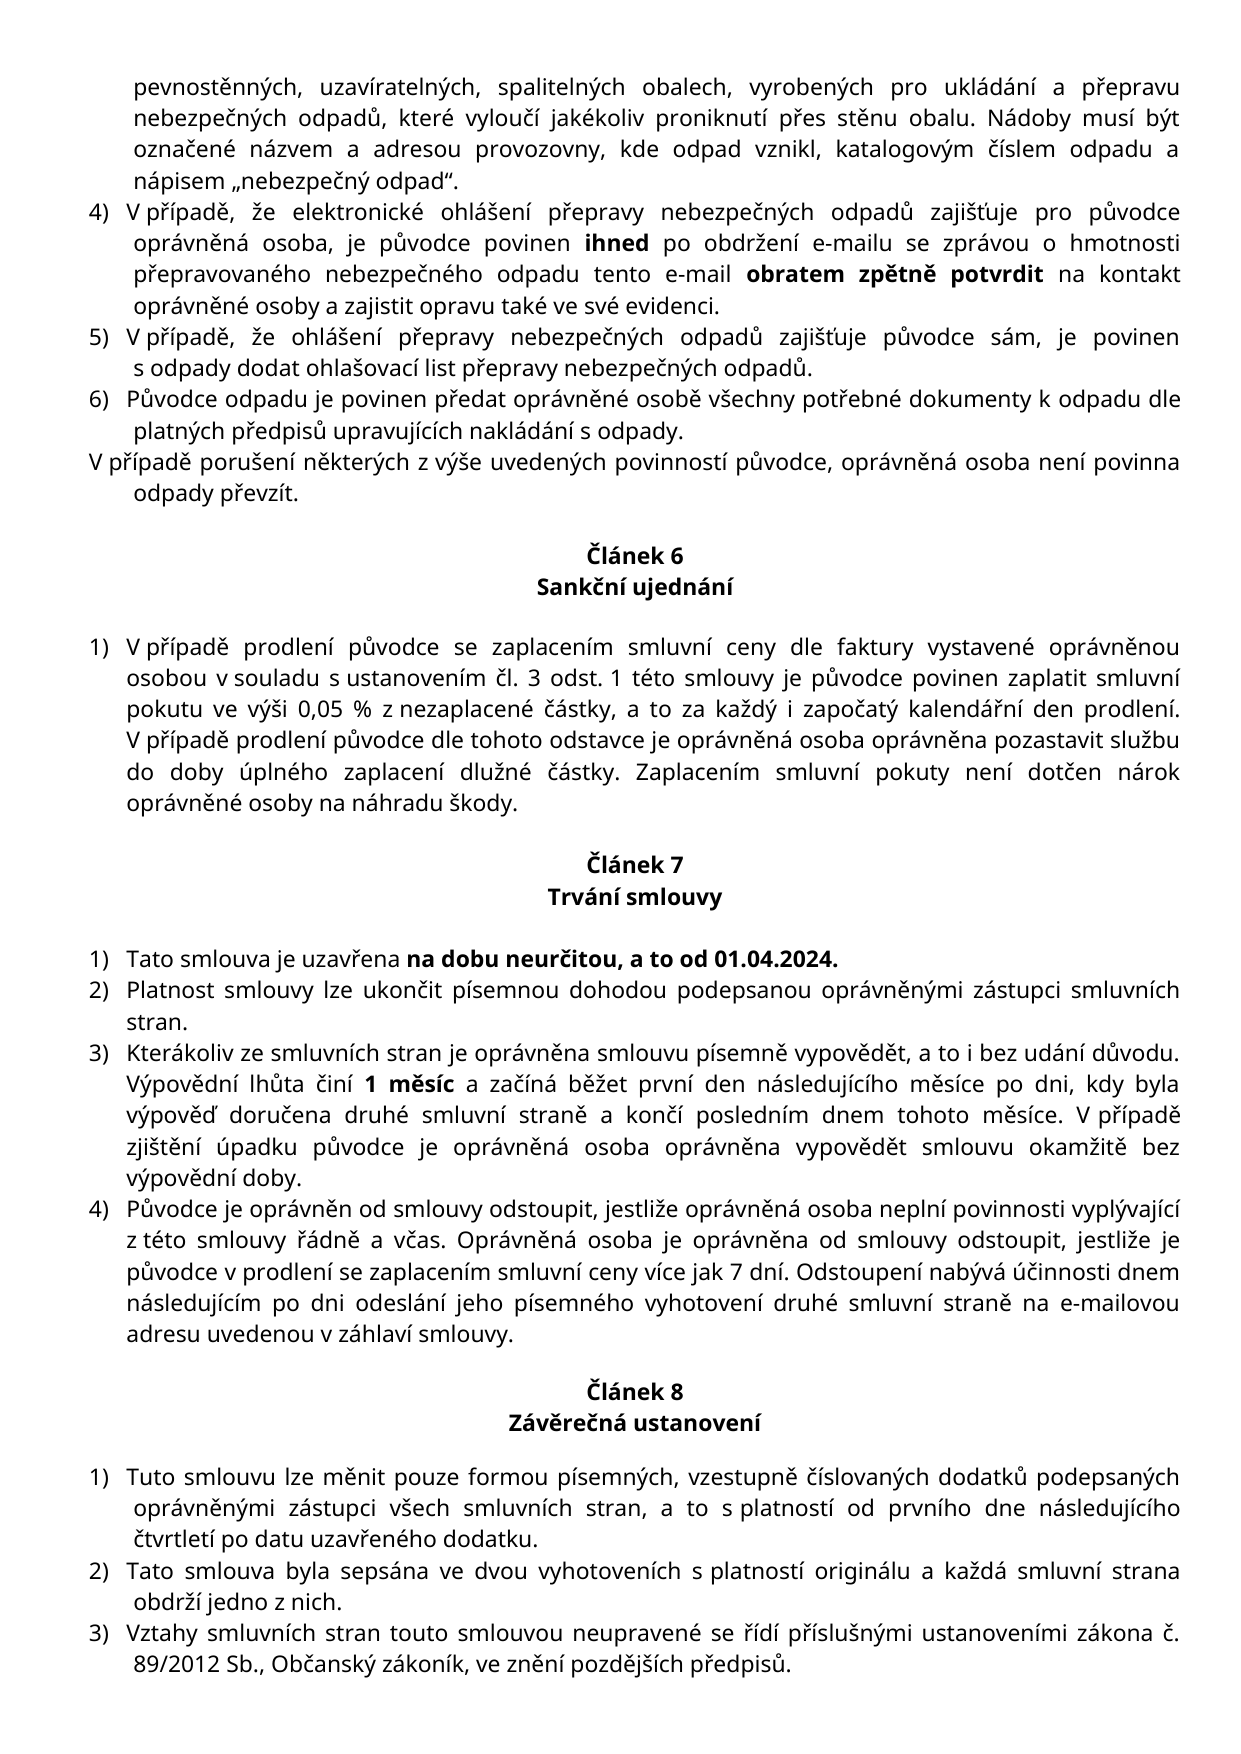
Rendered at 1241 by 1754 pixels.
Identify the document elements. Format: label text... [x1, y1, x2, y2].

text Článek 8 [89, 1376, 1181, 1407]
text 1) Tato smlouva je uzavřena na dobu neurčitou, a to od 01.04.2024. [89, 943, 1181, 974]
text Článek 7 [89, 849, 1181, 881]
list V případě, že ohlášení přepravy nebezpečných odpadů zajišťuje původce sám, je povinen s odpady dodat ohlašovací list přepravy nebezpečných odpadů. [89, 321, 1181, 383]
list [89, 71, 1181, 196]
list Vztahy smluvních stran touto smlouvou neupravené se řídí příslušnými ustanoveními zákona č. 89/2012 Sb., Občanský zákoník, ve znění pozdějších předpisů. [89, 1617, 1181, 1679]
text Závěrečná ustanovení [89, 1407, 1181, 1438]
list V případě, že elektronické ohlášení přepravy nebezpečných odpadů zajišťuje pro původce oprávněná osoba, je původce povinen ihned po obdržení e-mailu se zprávou o hmotnosti přepravovaného nebezpečného odpadu tento e-mail obratem zpětně potvrdit na kontakt oprávněné osoby a zajistit opravu také ve své evidenci. [89, 196, 1181, 321]
text 1) V případě prodlení původce se zaplacením smluvní ceny dle faktury vystavené oprávněnou osobou v souladu s ustanovením čl. 3 odst. 1 této smlouvy je původce povinen zaplatit smluvní pokutu ve výši 0,05 % z nezaplacené částky, a to za každý i započatý kalendářní den prodlení. V případě prodlení původce dle tohoto odstavce je oprávněná osoba oprávněna pozastavit službu do doby úplného zaplacení dlužné částky. Zaplacením smluvní pokuty není dotčen nárok oprávněné osoby na náhradu škody. [89, 631, 1181, 818]
list V případě porušení některých z výše uvedených povinností původce, oprávněná osoba není povinna odpady převzít. [89, 446, 1181, 508]
text 4) Původce je oprávněn od smlouvy odstoupit, jestliže oprávněná osoba neplní povinnosti vyplývající z této smlouvy řádně a včas. Oprávněná osoba je oprávněna od smlouvy odstoupit, jestliže je původce v prodlení se zaplacením smluvní ceny více jak 7 dní. Odstoupení nabývá účinnosti dnem následujícím po dni odeslání jeho písemného vyhotovení druhé smluvní straně na e-mailovou adresu uvedenou v záhlaví smlouvy. [89, 1193, 1181, 1349]
list Tato smlouva byla sepsána ve dvou vyhotoveních s platností originálu a každá smluvní strana obdrží jedno z nich. [89, 1554, 1181, 1617]
text 2) Platnost smlouvy lze ukončit písemnou dohodou podepsanou oprávněnými zástupci smluvních stran. [89, 974, 1181, 1037]
text 3) Kterákoliv ze smluvních stran je oprávněna smlouvu písemně vypovědět, a to i bez udání důvodu. Výpovědní lhůta činí 1 měsíc a začíná běžet první den následujícího měsíce po dni, kdy byla výpověď doručena druhé smluvní straně a končí posledním dnem tohoto měsíce. V případě zjištění úpadku původce je oprávněná osoba oprávněna vypovědět smlouvu okamžitě bez výpovědní doby. [89, 1037, 1181, 1193]
text Článek 6 [89, 539, 1181, 571]
text Sankční ujednání [89, 571, 1181, 602]
list Původce odpadu je povinen předat oprávněné osobě všechny potřebné dokumenty k odpadu dle platných předpisů upravujících nakládání s odpady. [89, 383, 1181, 446]
list Tuto smlouvu lze měnit pouze formou písemných, vzestupně číslovaných dodatků podepsaných oprávněnými zástupci všech smluvních stran, a to s platností od prvního dne následujícího čtvrtletí po datu uzavřeného dodatku. [89, 1461, 1181, 1554]
text Trvání smlouvy [89, 881, 1181, 912]
